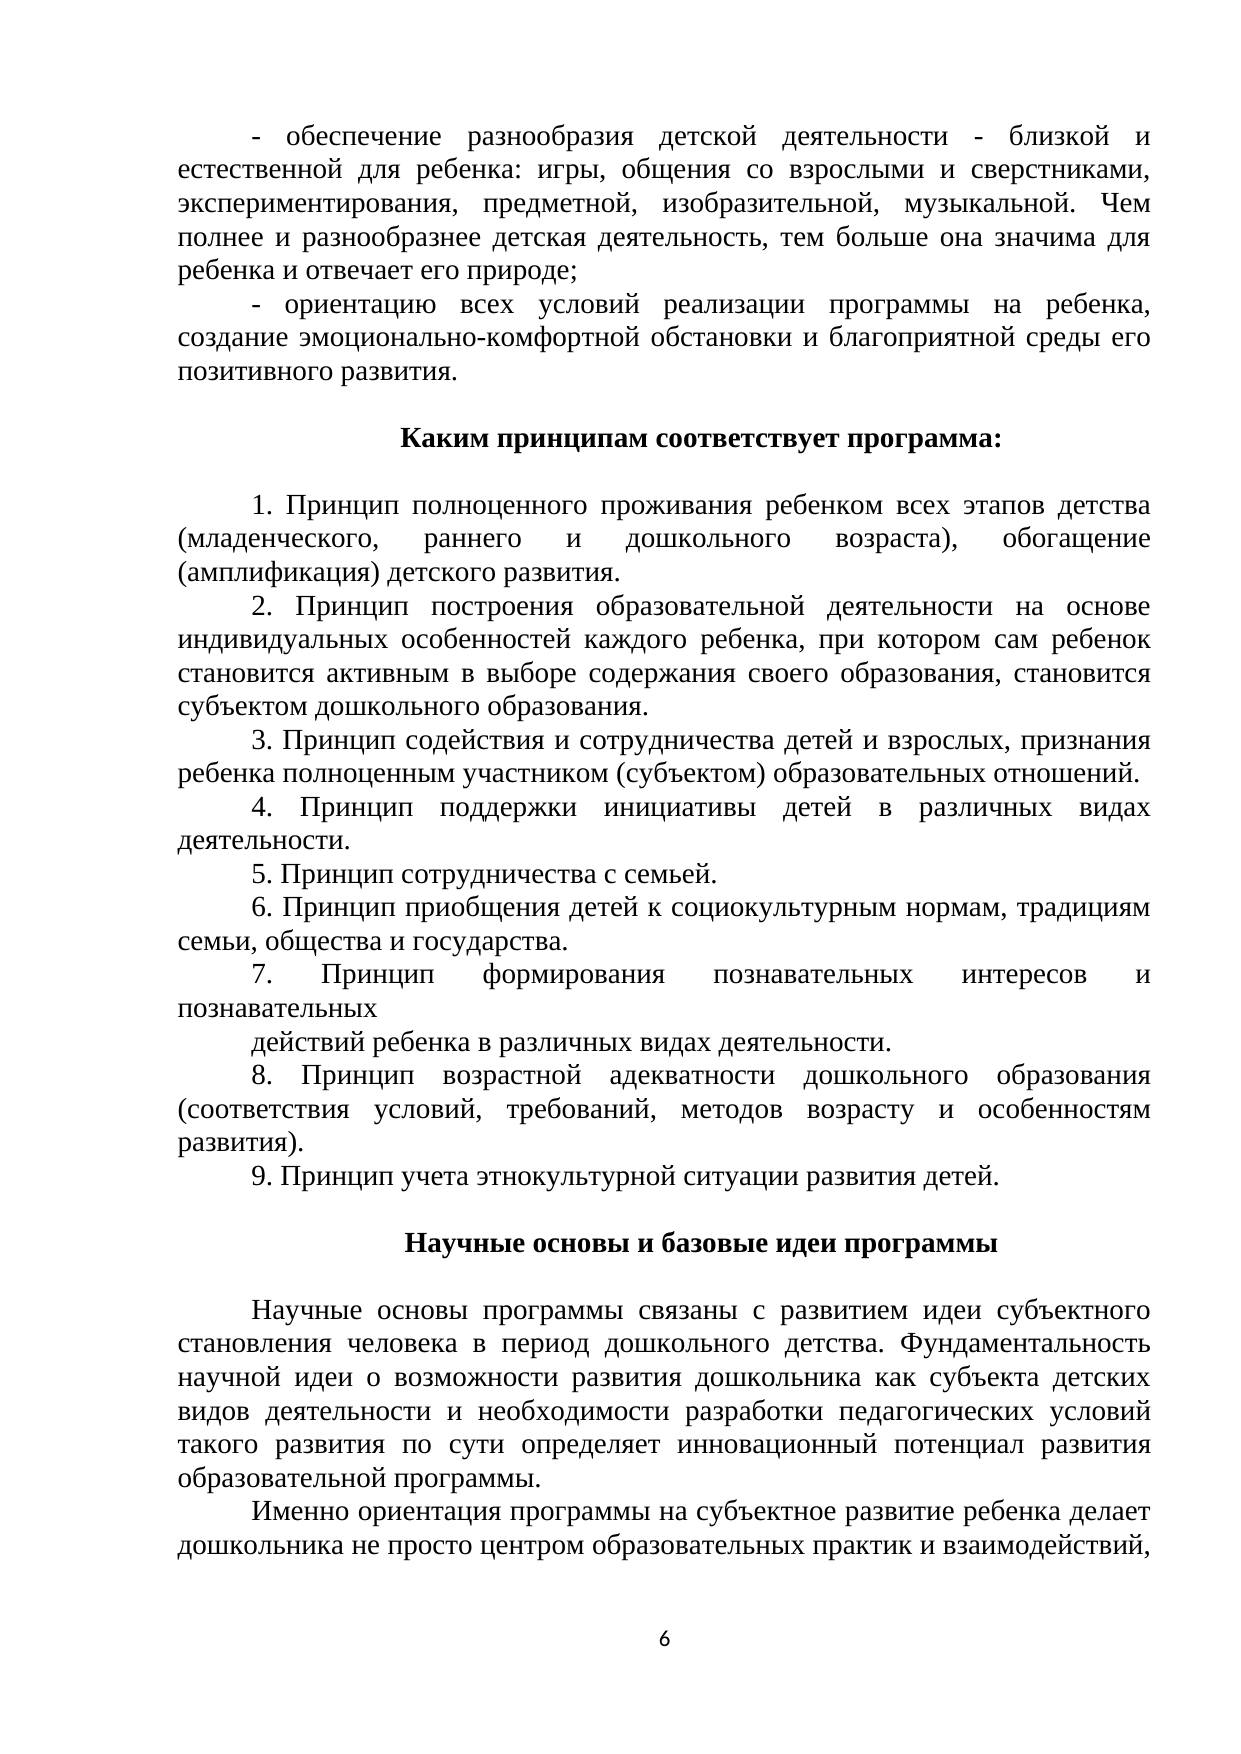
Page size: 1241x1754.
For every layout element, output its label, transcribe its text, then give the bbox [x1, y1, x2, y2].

text - обеспечение разнообразия детской деятельности - близкой и естественной для ребенка: игры, общения со взрослыми и сверстниками, экспериментирования, предметной, изобразительной, музыкальной. Чем полнее и разнообразнее детская деятельность, тем больше она значима для ребенка и отвечает его природе; [177, 118, 1152, 286]
text Каким принципам соответствует программа: [177, 420, 1152, 453]
text 8. Принцип возрастной адекватности дошкольного образования (соответствия условий, требований, методов возрасту и особенностям развития). [177, 1057, 1152, 1158]
text действий ребенка в различных видах деятельности. [177, 1024, 1152, 1057]
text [177, 1493, 1152, 1560]
text 7. Принцип формирования познавательных интересов и познавательных [177, 957, 1152, 1024]
text Научные основы программы связаны с развитием идеи субъектного становления человека в период дошкольного детства. Фундаментальность научной идеи о возможности развития дошкольника как субъекта детских видов деятельности и необходимости разработки педагогических условий такого развития по сути определяет инновационный потенциал развития образовательной программы. [177, 1292, 1152, 1493]
text 1. Принцип полноценного проживания ребенком всех этапов детства (младенческого, раннего и дошкольного возраста), обогащение (амплификация) детского развития. [177, 487, 1152, 588]
text 3. Принцип содействия и сотрудничества детей и взрослых, признания ребенка полноценным участником (субъектом) образовательных отношений. [177, 722, 1152, 789]
text Научные основы и базовые идеи программы [177, 1225, 1152, 1258]
text 5. Принцип сотрудничества с семьей. [177, 856, 1152, 889]
text 2. Принцип построения образовательной деятельности на основе индивидуальных особенностей каждого ребенка, при котором сам ребенок становится активным в выборе содержания своего образования, становится субъектом дошкольного образования. [177, 588, 1152, 722]
text 9. Принцип учета этнокультурной ситуации развития детей. [177, 1158, 1152, 1191]
text 4. Принцип поддержки инициативы детей в различных видах деятельности. [177, 789, 1152, 856]
text - ориентацию всех условий реализации программы на ребенка, создание эмоционально-комфортной обстановки и благоприятной среды его позитивного развития. [177, 286, 1152, 386]
text 6. Принцип приобщения детей к социокультурным нормам, традициям семьи, общества и государства. [177, 889, 1152, 957]
